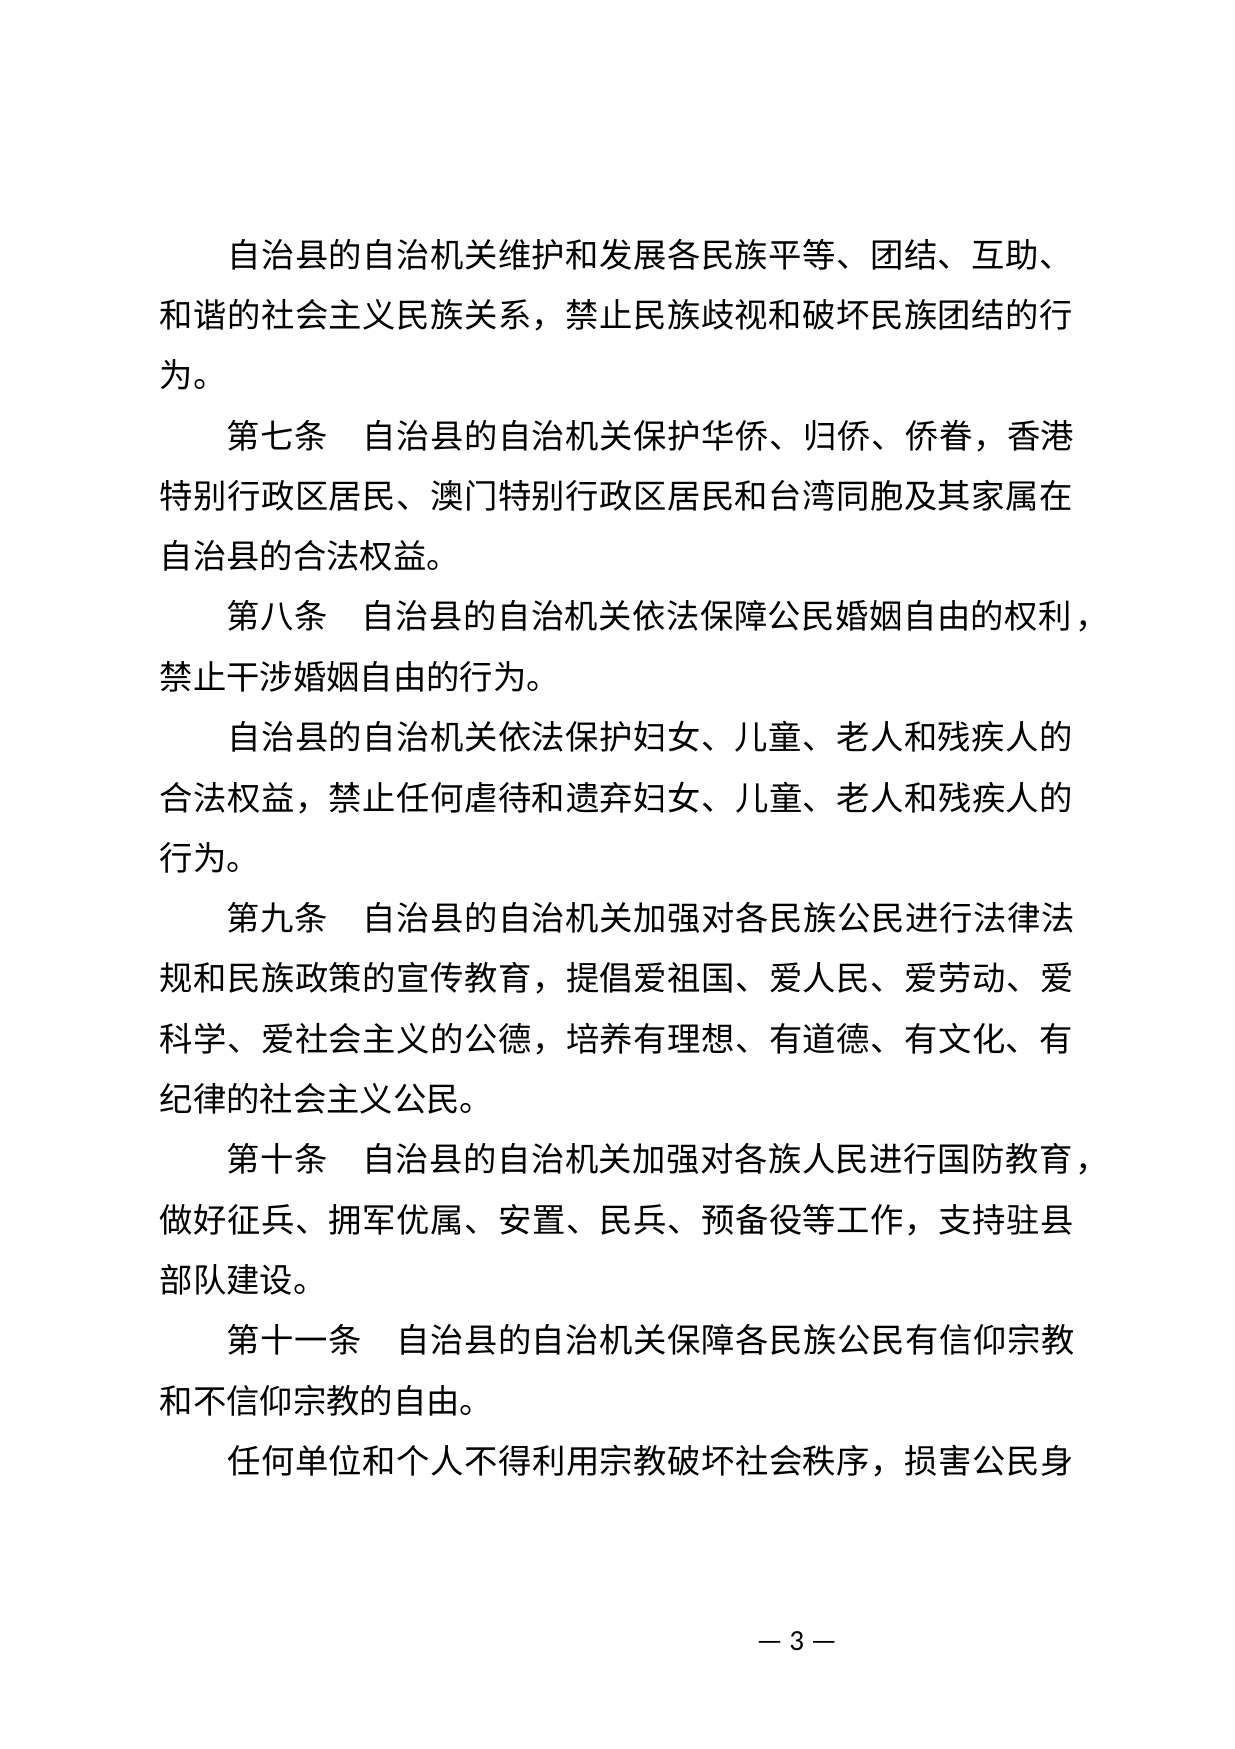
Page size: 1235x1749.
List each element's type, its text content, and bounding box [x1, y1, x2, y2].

text 第九条 自治县的自治机关加强对各民族公民进行法律法规和民族政策的宣传教育，提倡爱祖国、爱人民、爱劳动、爱科学、爱社会主义的公德，培养有理想、有道德、有文化、有纪律的社会主义公民。 [159, 886, 1075, 1127]
text 第十条 自治县的自治机关加强对各族人民进行国防教育，做好征兵、拥军优属、安置、民兵、预备役等工作，支持驻县部队建设。 [159, 1127, 1075, 1308]
text 第八条 自治县的自治机关依法保障公民婚姻自由的权利，禁止干涉婚姻自由的行为。 自治县的自治机关依法保护妇女、儿童、老人和残疾人的合法权益，禁止任何虐待和遗弃妇女、儿童、老人和残疾人的行为。 [159, 584, 1075, 886]
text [159, 1308, 1075, 1489]
text 第七条 自治县的自治机关保护华侨、归侨、侨眷，香港特别行政区居民、澳门特别行政区居民和台湾同胞及其家属在自治县的合法权益。 [159, 403, 1075, 584]
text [159, 222, 1075, 403]
